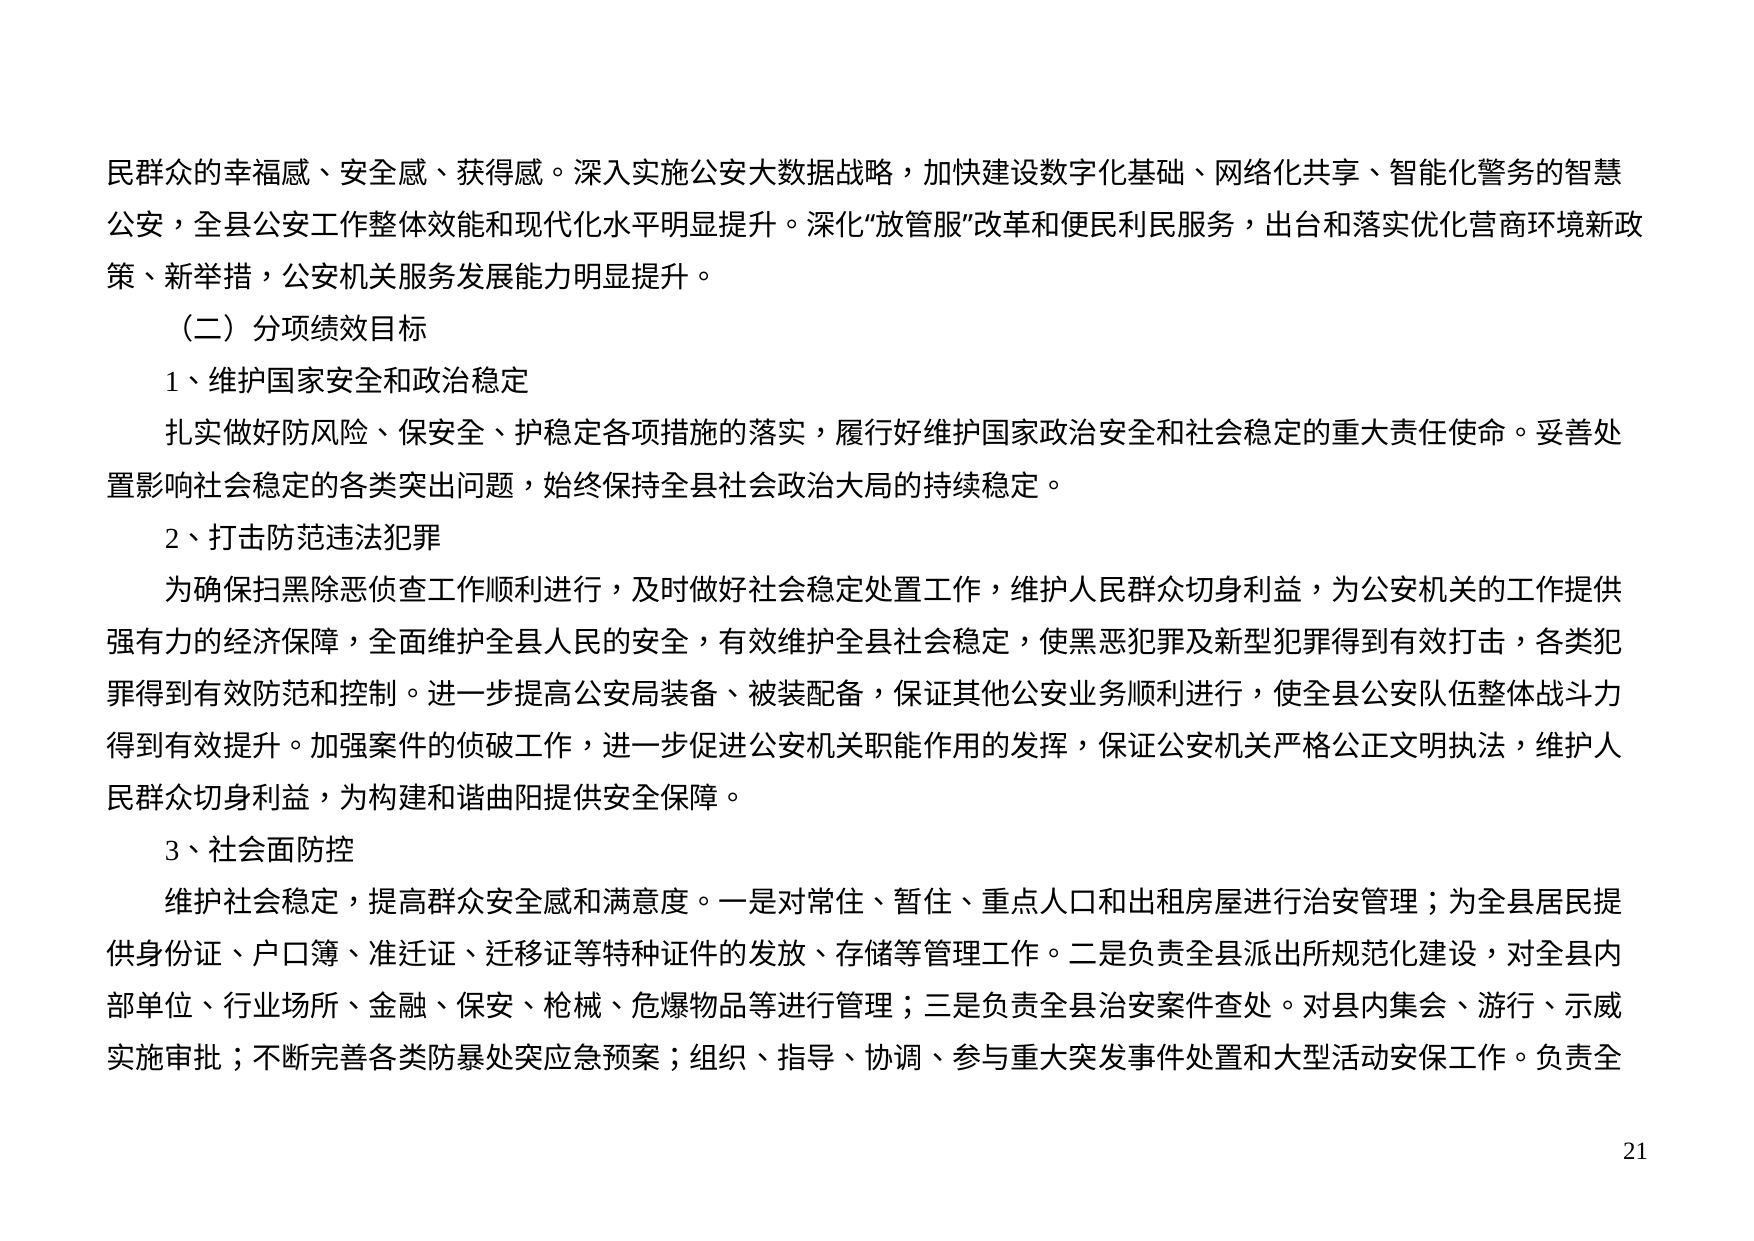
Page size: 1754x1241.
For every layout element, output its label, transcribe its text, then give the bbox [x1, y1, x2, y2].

text 1、维护国家安全和政治稳定 [106, 350, 1648, 402]
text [106, 871, 1648, 1079]
text 2、打击防范违法犯罪 [106, 506, 1648, 558]
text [106, 142, 1648, 298]
text 3、社会面防控 [106, 819, 1648, 871]
text 扎实做好防风险、保安全、护稳定各项措施的落实，履行好维护国家政治安全和社会稳定的重大责任使命。妥善处置影响社会稳定的各类突出问题，始终保持全县社会政治大局的持续稳定。 [106, 402, 1648, 506]
text 为确保扫黑除恶侦查工作顺利进行，及时做好社会稳定处置工作，维护人民群众切身利益，为公安机关的工作提供强有力的经济保障，全面维护全县人民的安全，有效维护全县社会稳定，使黑恶犯罪及新型犯罪得到有效打击，各类犯罪得到有效防范和控制。进一步提高公安局装备、被装配备，保证其他公安业务顺利进行，使全县公安队伍整体战斗力得到有效提升。加强案件的侦破工作，进一步促进公安机关职能作用的发挥，保证公安机关严格公正文明执法，维护人民群众切身利益，为构建和谐曲阳提供安全保障。 [106, 558, 1648, 819]
text （二）分项绩效目标 [106, 298, 1648, 350]
